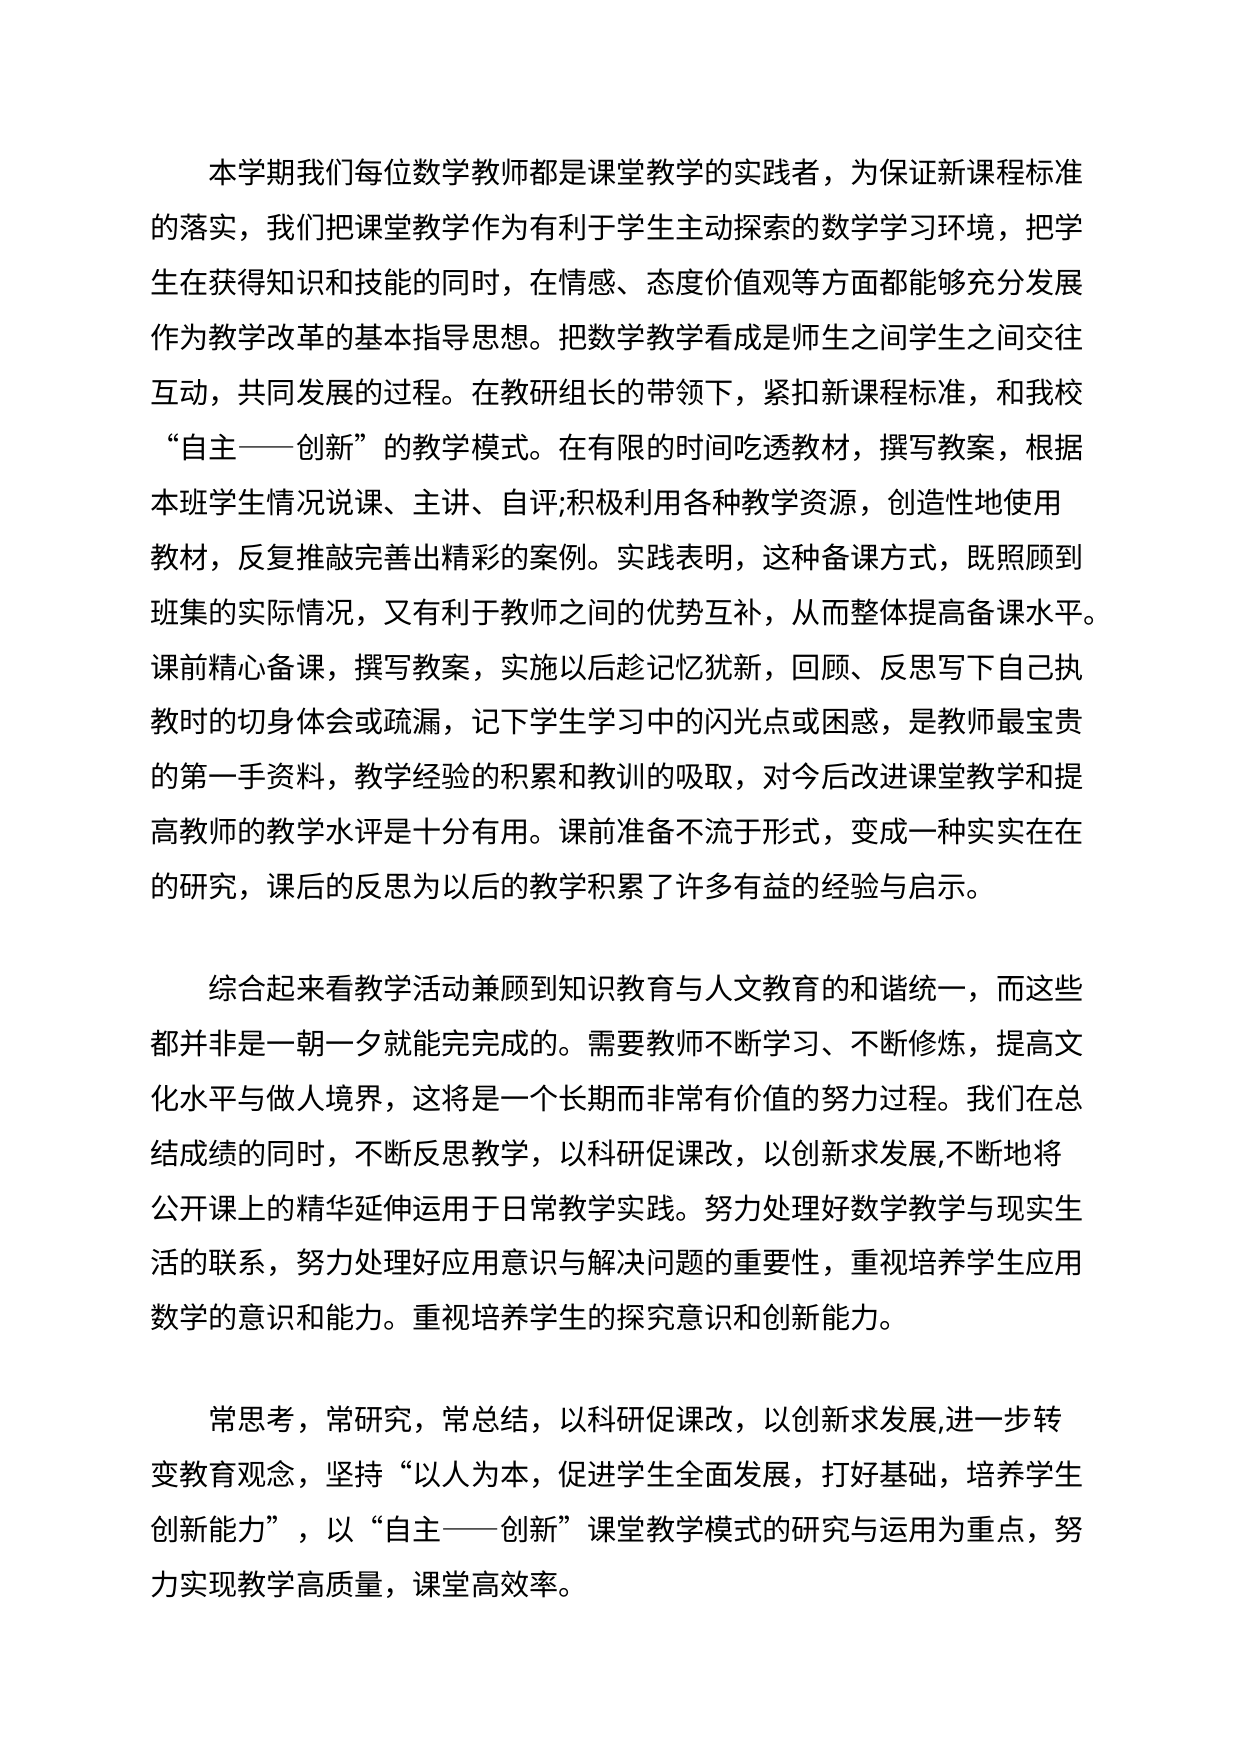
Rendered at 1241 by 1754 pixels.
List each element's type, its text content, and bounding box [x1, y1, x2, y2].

text 综合起来看教学活动兼顾到知识教育与人文教育的和谐统一，而这些都并非是一朝一夕就能完完成的。需要教师不断学习、不断修炼，提高文化水平与做人境界，这将是一个长期而非常有价值的努力过程。我们在总结成绩的同时，不断反思教学，以科研促课改，以创新求发展,不断地将公开课上的精华延伸运用于日常教学实践。努力处理好数学教学与现实生活的联系，努力处理好应用意识与解决问题的重要性，重视培养学生应用数学的意识和能力。重视培养学生的探究意识和创新能力。 [150, 966, 1090, 1337]
text 常思考，常研究，常总结，以科研促课改，以创新求发展,进一步转变教育观念，坚持“以人为本，促进学生全面发展，打好基础，培养学生创新能力”，以“自主——创新”课堂教学模式的研究与运用为重点，努力实现教学高质量，课堂高效率。 [150, 1397, 1090, 1604]
text 本学期我们每位数学教师都是课堂教学的实践者，为保证新课程标准的落实，我们把课堂教学作为有利于学生主动探索的数学学习环境，把学生在获得知识和技能的同时，在情感、态度价值观等方面都能够充分发展作为教学改革的基本指导思想。把数学教学看成是师生之间学生之间交往互动，共同发展的过程。在教研组长的带领下，紧扣新课程标准，和我校“自主——创新”的教学模式。在有限的时间吃透教材，撰写教案，根据本班学生情况说课、主讲、自评;积极利用各种教学资源，创造性地使用教材，反复推敲完善出精彩的案例。实践表明，这种备课方式，既照顾到班集的实际情况，又有利于教师之间的优势互补，从而整体提高备课水平。课前精心备课，撰写教案，实施以后趁记忆犹新，回顾、反思写下自己执教时的切身体会或疏漏，记下学生学习中的闪光点或困惑，是教师最宝贵的第一手资料，教学经验的积累和教训的吸取，对今后改进课堂教学和提高教师的教学水评是十分有用。课前准备不流于形式，变成一种实实在在的研究，课后的反思为以后的教学积累了许多有益的经验与启示。 [150, 150, 1090, 906]
